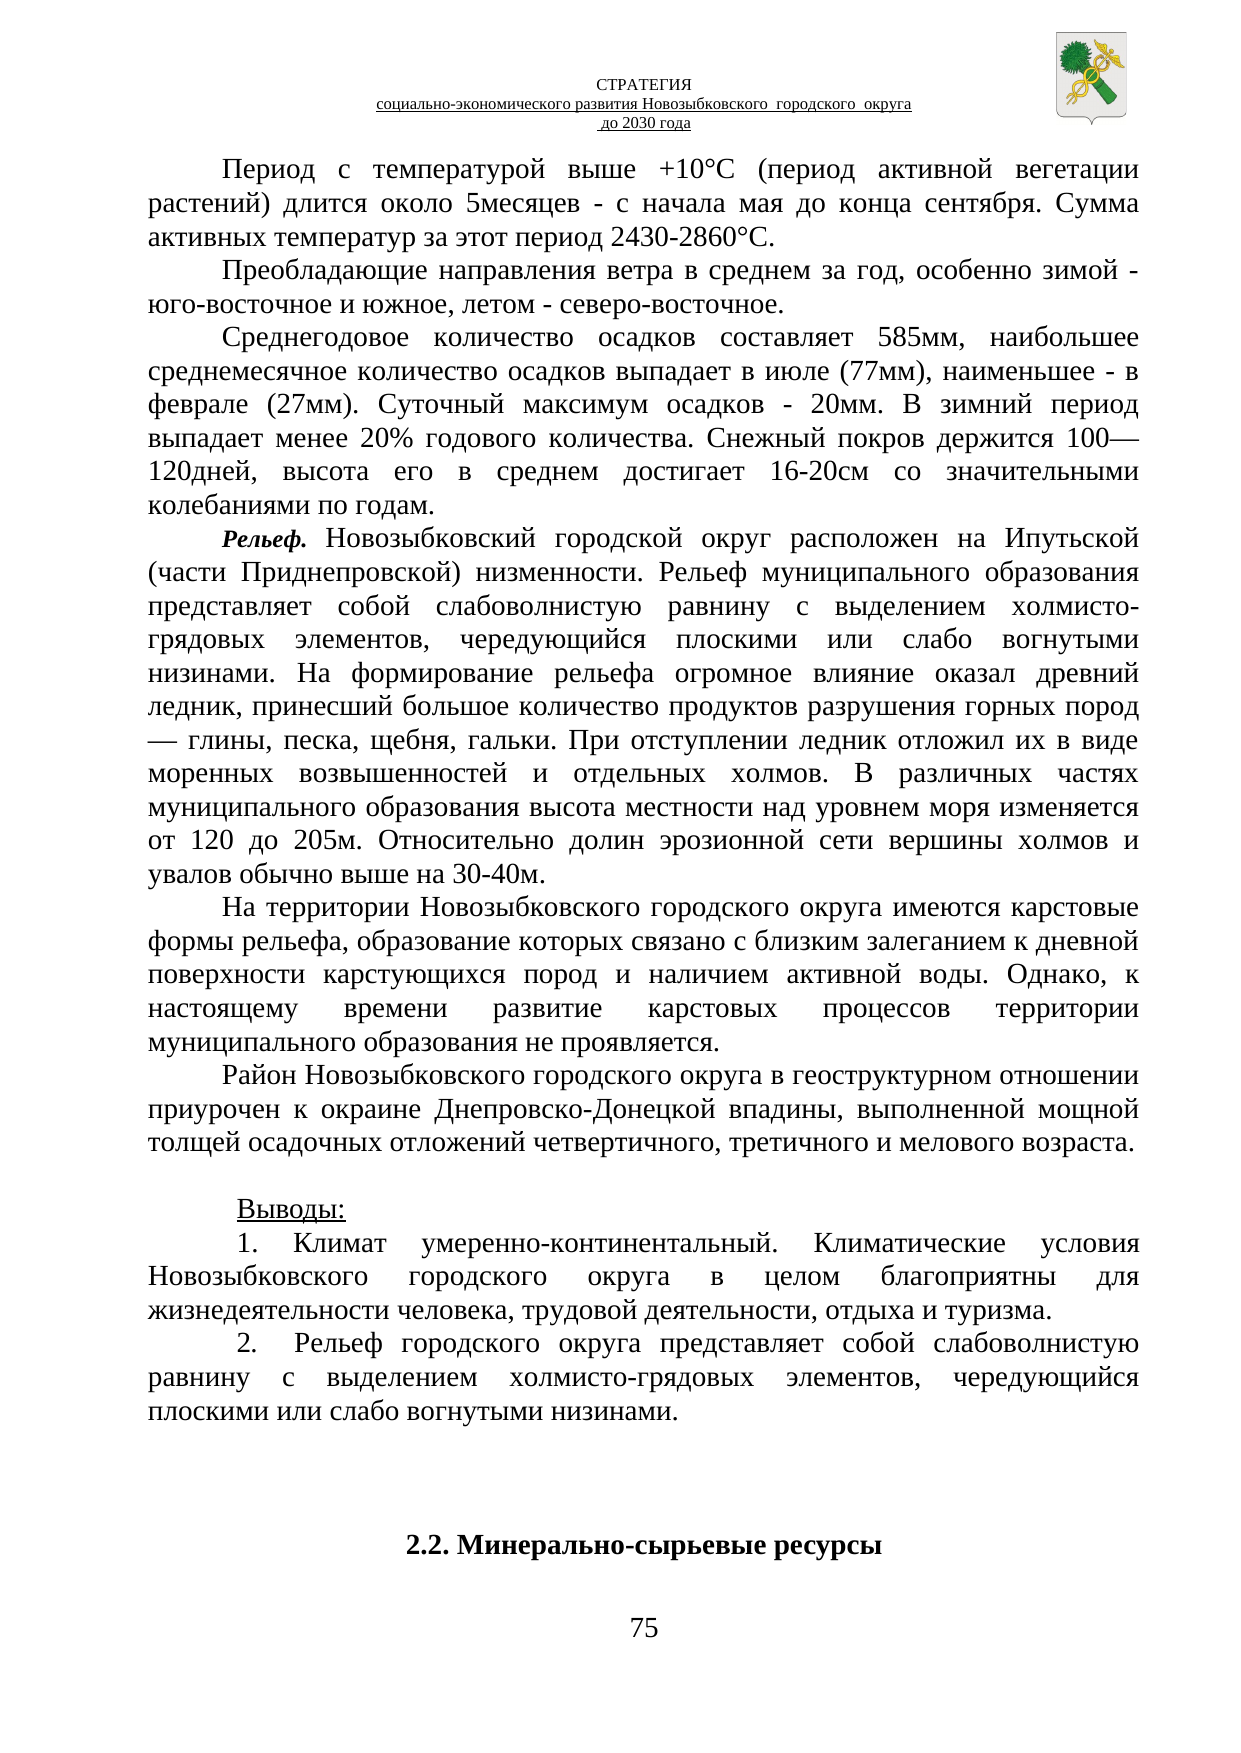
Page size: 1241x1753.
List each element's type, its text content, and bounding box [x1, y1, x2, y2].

text 2. Рельеф городского округа представляет собой слабоволнистую равнину с выделением холмисто-грядовых элементов, чередующийся плоскими или слабо вогнутыми низинами. [148, 1326, 1140, 1426]
text Выводы: [148, 1191, 1140, 1225]
text На территории Новозыбковского городского округа имеются карстовые формы рельефа, образование которых связано с близким залеганием к дневной поверхности карстующихся пород и наличием активной воды. Однако, к настоящему времени развитие карстовых процессов территории муниципального образования не проявляется. [148, 889, 1140, 1057]
text 2.2. Минерально-сырьевые ресурсы [148, 1527, 1140, 1560]
picture [1056, 32, 1127, 125]
text Период с температурой выше +10°С (период активной вегетации растений) длится около 5месяцев - с начала мая до конца сентября. Сумма активных температур за этот период 2430-2860°С. [148, 152, 1140, 252]
text Рельеф. Новозыбковский городской округ расположен на Ипутьской (части Приднепровской) низменности. Рельеф муниципального образования представляет собой слабоволнистую равнину с выделением холмисто-грядовых элементов, чередующийся плоскими или слабо вогнутыми низинами. На формирование рельефа огромное влияние оказал древний ледник, принесший большое количество продуктов разрушения горных пород — глины, песка, щебня, гальки. При отступлении ледник отложил их в виде моренных возвышенностей и отдельных холмов. В различных частях муниципального образования высота местности над уровнем моря изменяется от 120 до 205м. Относительно долин эрозионной сети вершины холмов и увалов обычно выше на 30-40м. [148, 521, 1140, 889]
text Район Новозыбковского городского округа в геоструктурном отношении приурочен к окраине Днепровско-Донецкой впадины, выполненной мощной толщей осадочных отложений четвертичного, третичного и мелового возраста. [148, 1057, 1140, 1158]
text Преобладающие направления ветра в среднем за год, особенно зимой - юго-восточное и южное, летом - северо-восточное. [148, 252, 1140, 319]
text 1. Климат умеренно-континентальный. Климатические условия Новозыбковского городского округа в целом благоприятны для жизнедеятельности человека, трудовой деятельности, отдыха и туризма. [148, 1225, 1140, 1326]
text Среднегодовое количество осадков составляет 585мм, наибольшее среднемесячное количество осадков выпадает в июле (77мм), наименьшее - в феврале (27мм). Суточный максимум осадков - 20мм. В зимний период выпадает менее 20% годового количества. Снежный покров держится 100—120дней, высота его в среднем достигает 16-20см со значительными колебаниями по годам. [148, 319, 1140, 521]
